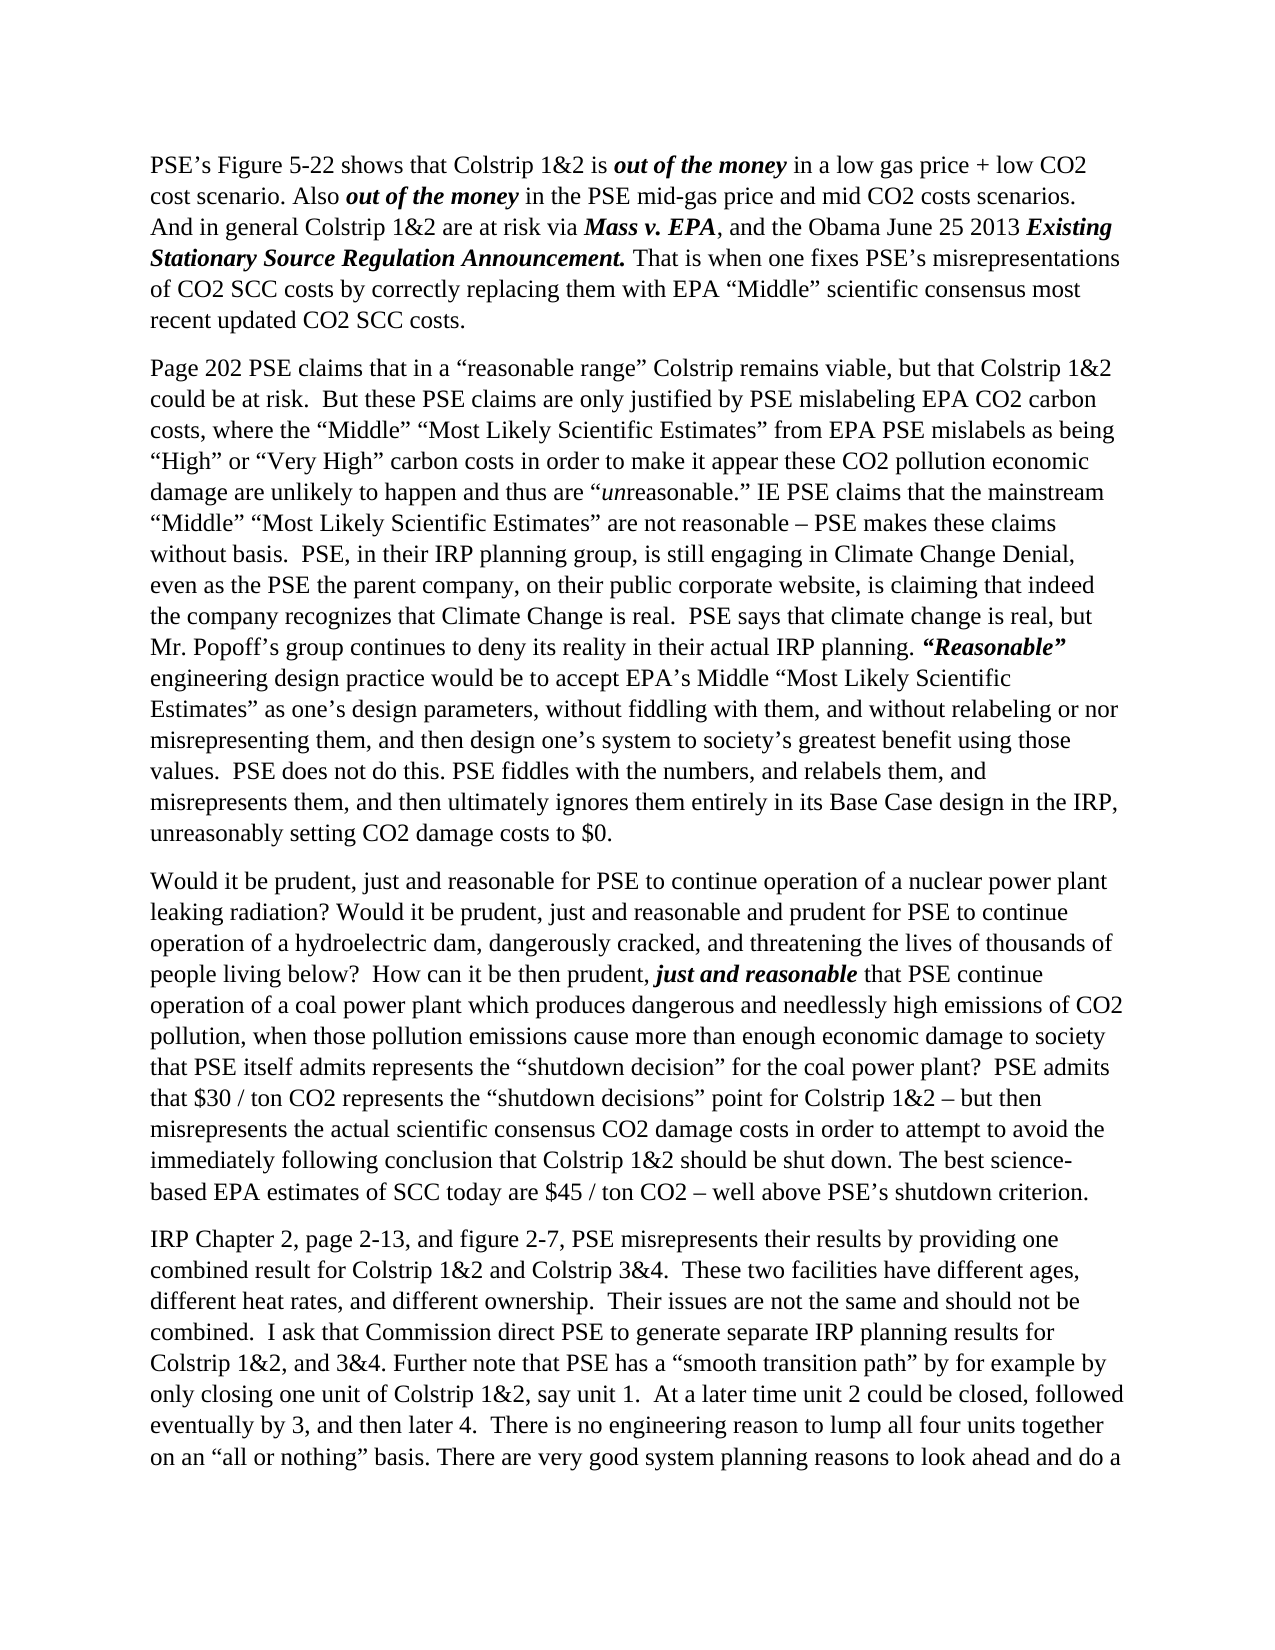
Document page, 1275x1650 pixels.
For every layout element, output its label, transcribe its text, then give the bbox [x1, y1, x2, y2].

text PSE’s Figure 5-22 shows that Colstrip 1&2 is out of the money in a low gas price + low CO2 cost scenario. Also out of the money in the PSE mid-gas price and mid CO2 costs scenarios. And in general Colstrip 1&2 are at risk via Mass v. EPA, and the Obama June 25 2013 Existing Stationary Source Regulation Announcement. That is when one fixes PSE’s misrepresentations of CO2 SCC costs by correctly replacing them with EPA “Middle” scientific consensus most recent updated CO2 SCC costs. [150, 150, 1125, 334]
text Would it be prudent, just and reasonable for PSE to continue operation of a nuclear power plant leaking radiation? Would it be prudent, just and reasonable and prudent for PSE to continue operation of a hydroelectric dam, dangerously cracked, and threatening the lives of thousands of people living below? How can it be then prudent, just and reasonable that PSE continue operation of a coal power plant which produces dangerous and needlessly high emissions of CO2 pollution, when those pollution emissions cause more than enough economic damage to society that PSE itself admits represents the “shutdown decision” for the coal power plant? PSE admits that $30 / ton CO2 represents the “shutdown decisions” point for Colstrip 1&2 – but then misrepresents the actual scientific consensus CO2 damage costs in order to attempt to avoid the immediately following conclusion that Colstrip 1&2 should be shut down. The best science-based EPA estimates of SCC today are $45 / ton CO2 – well above PSE’s shutdown criterion. [150, 866, 1125, 1205]
text Page 202 PSE claims that in a “reasonable range” Colstrip remains viable, but that Colstrip 1&2 could be at risk. But these PSE claims are only justified by PSE mislabeling EPA CO2 carbon costs, where the “Middle” “Most Likely Scientific Estimates” from EPA PSE mislabels as being “High” or “Very High” carbon costs in order to make it appear these CO2 pollution economic damage are unlikely to happen and thus are “unreasonable.” IE PSE claims that the mainstream “Middle” “Most Likely Scientific Estimates” are not reasonable – PSE makes these claims without basis. PSE, in their IRP planning group, is still engaging in Climate Change Denial, even as the PSE the parent company, on their public corporate website, is claiming that indeed the company recognizes that Climate Change is real. PSE says that climate change is real, but Mr. Popoff’s group continues to deny its reality in their actual IRP planning. “Reasonable” engineering design practice would be to accept EPA’s Middle “Most Likely Scientific Estimates” as one’s design parameters, without fiddling with them, and without relabeling or nor misrepresenting them, and then design one’s system to society’s greatest benefit using those values. PSE does not do this. PSE fiddles with the numbers, and relabels them, and misrepresents them, and then ultimately ignores them entirely in its Base Case design in the IRP, unreasonably setting CO2 damage costs to $0. [150, 353, 1125, 847]
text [150, 1224, 1125, 1470]
